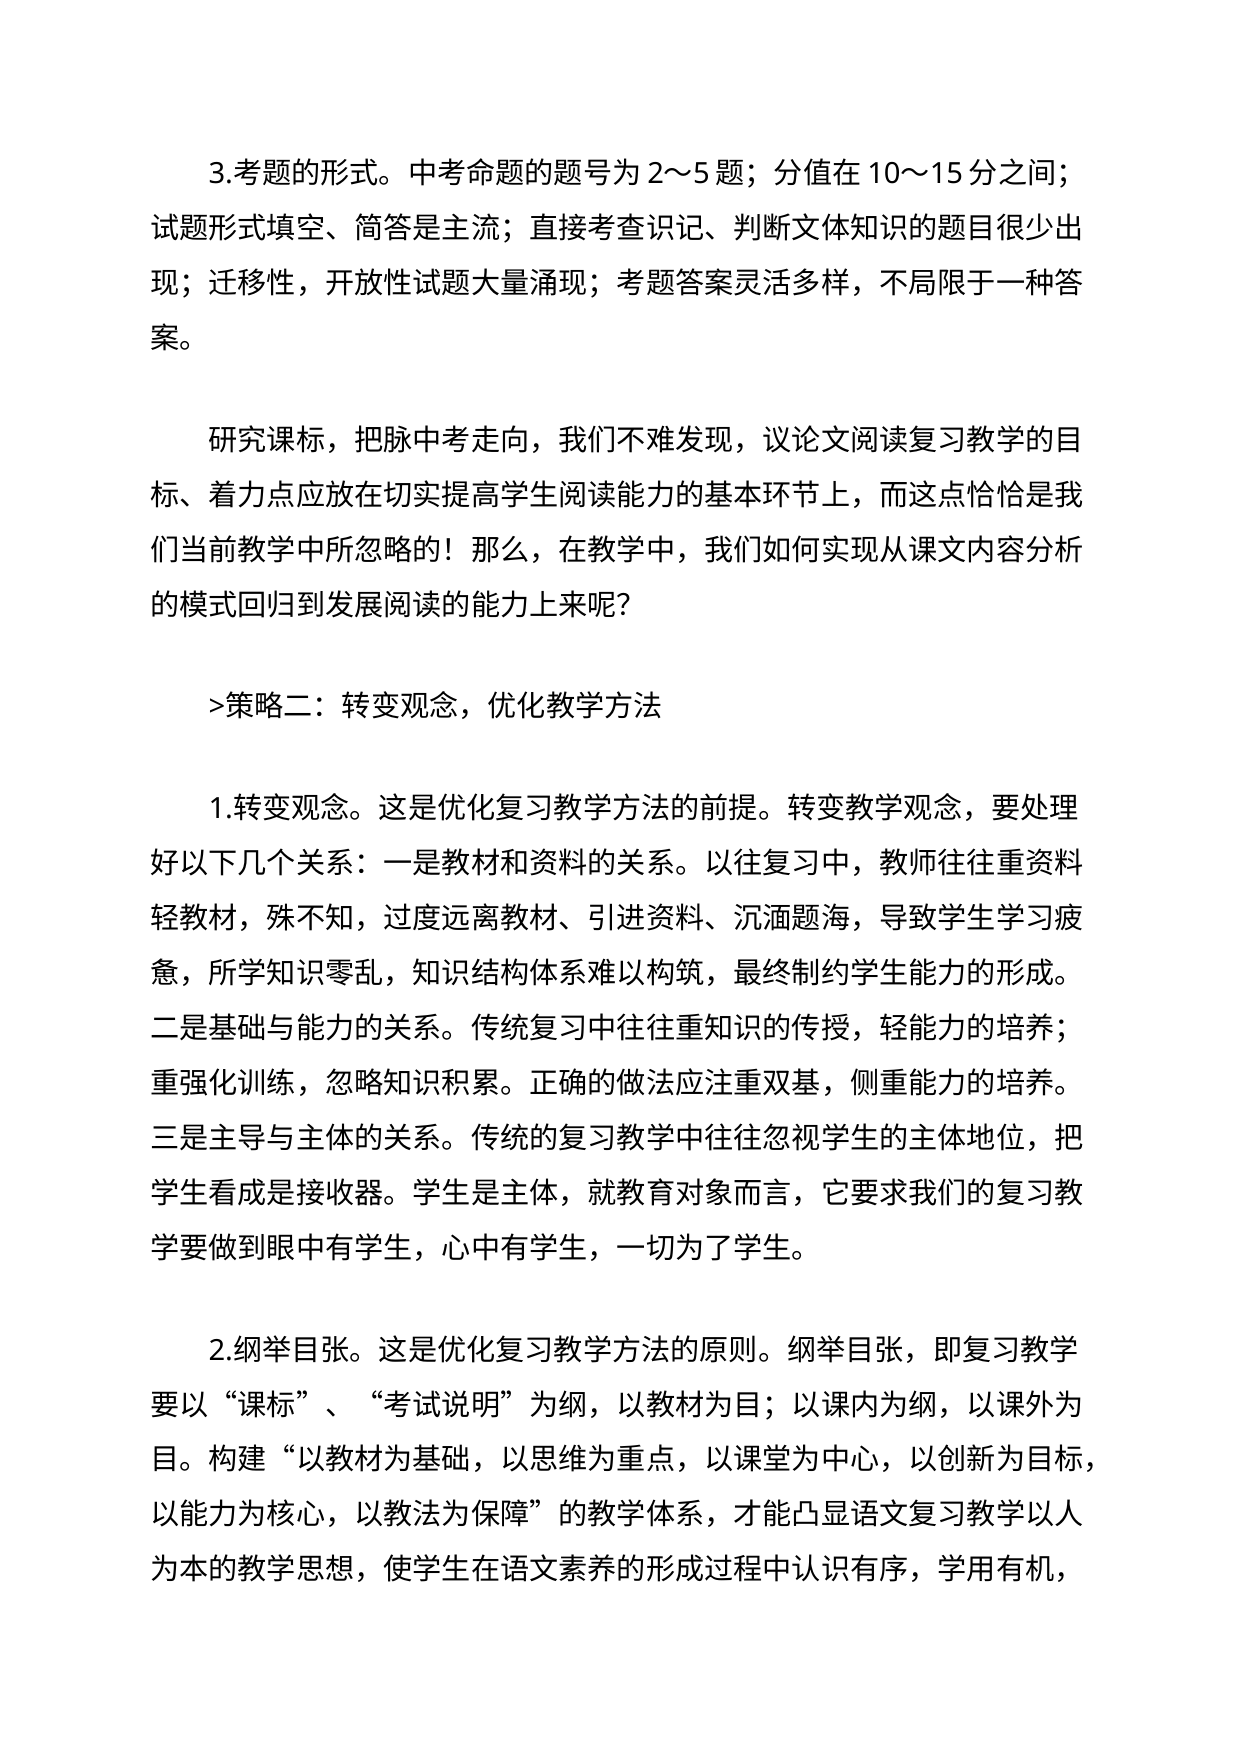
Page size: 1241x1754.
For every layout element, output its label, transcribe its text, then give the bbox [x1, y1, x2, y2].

text 3.考题的形式。中考命题的题号为2～5题；分值在10～15分之间；试题形式填空、简答是主流；直接考查识记、判断文体知识的题目很少出现；迁移性，开放性试题大量涌现；考题答案灵活多样，不局限于一种答案。 [150, 150, 1090, 357]
text >策略二：转变观念，优化教学方法 [150, 683, 1090, 725]
text 1.转变观念。这是优化复习教学方法的前提。转变教学观念，要处理好以下几个关系：一是教材和资料的关系。以往复习中，教师往往重资料轻教材，殊不知，过度远离教材、引进资料、沉湎题海，导致学生学习疲惫，所学知识零乱，知识结构体系难以构筑，最终制约学生能力的形成。二是基础与能力的关系。传统复习中往往重知识的传授，轻能力的培养；重强化训练，忽略知识积累。正确的做法应注重双基，侧重能力的培养。三是主导与主体的关系。传统的复习教学中往往忽视学生的主体地位，把学生看成是接收器。学生是主体，就教育对象而言，它要求我们的复习教学要做到眼中有学生，心中有学生，一切为了学生。 [150, 785, 1090, 1267]
text 研究课标，把脉中考走向，我们不难发现，议论文阅读复习教学的目标、着力点应放在切实提高学生阅读能力的基本环节上，而这点恰恰是我们当前教学中所忽略的！那么，在教学中，我们如何实现从课文内容分析的模式回归到发展阅读的能力上来呢？ [150, 417, 1090, 623]
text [150, 1326, 1090, 1588]
